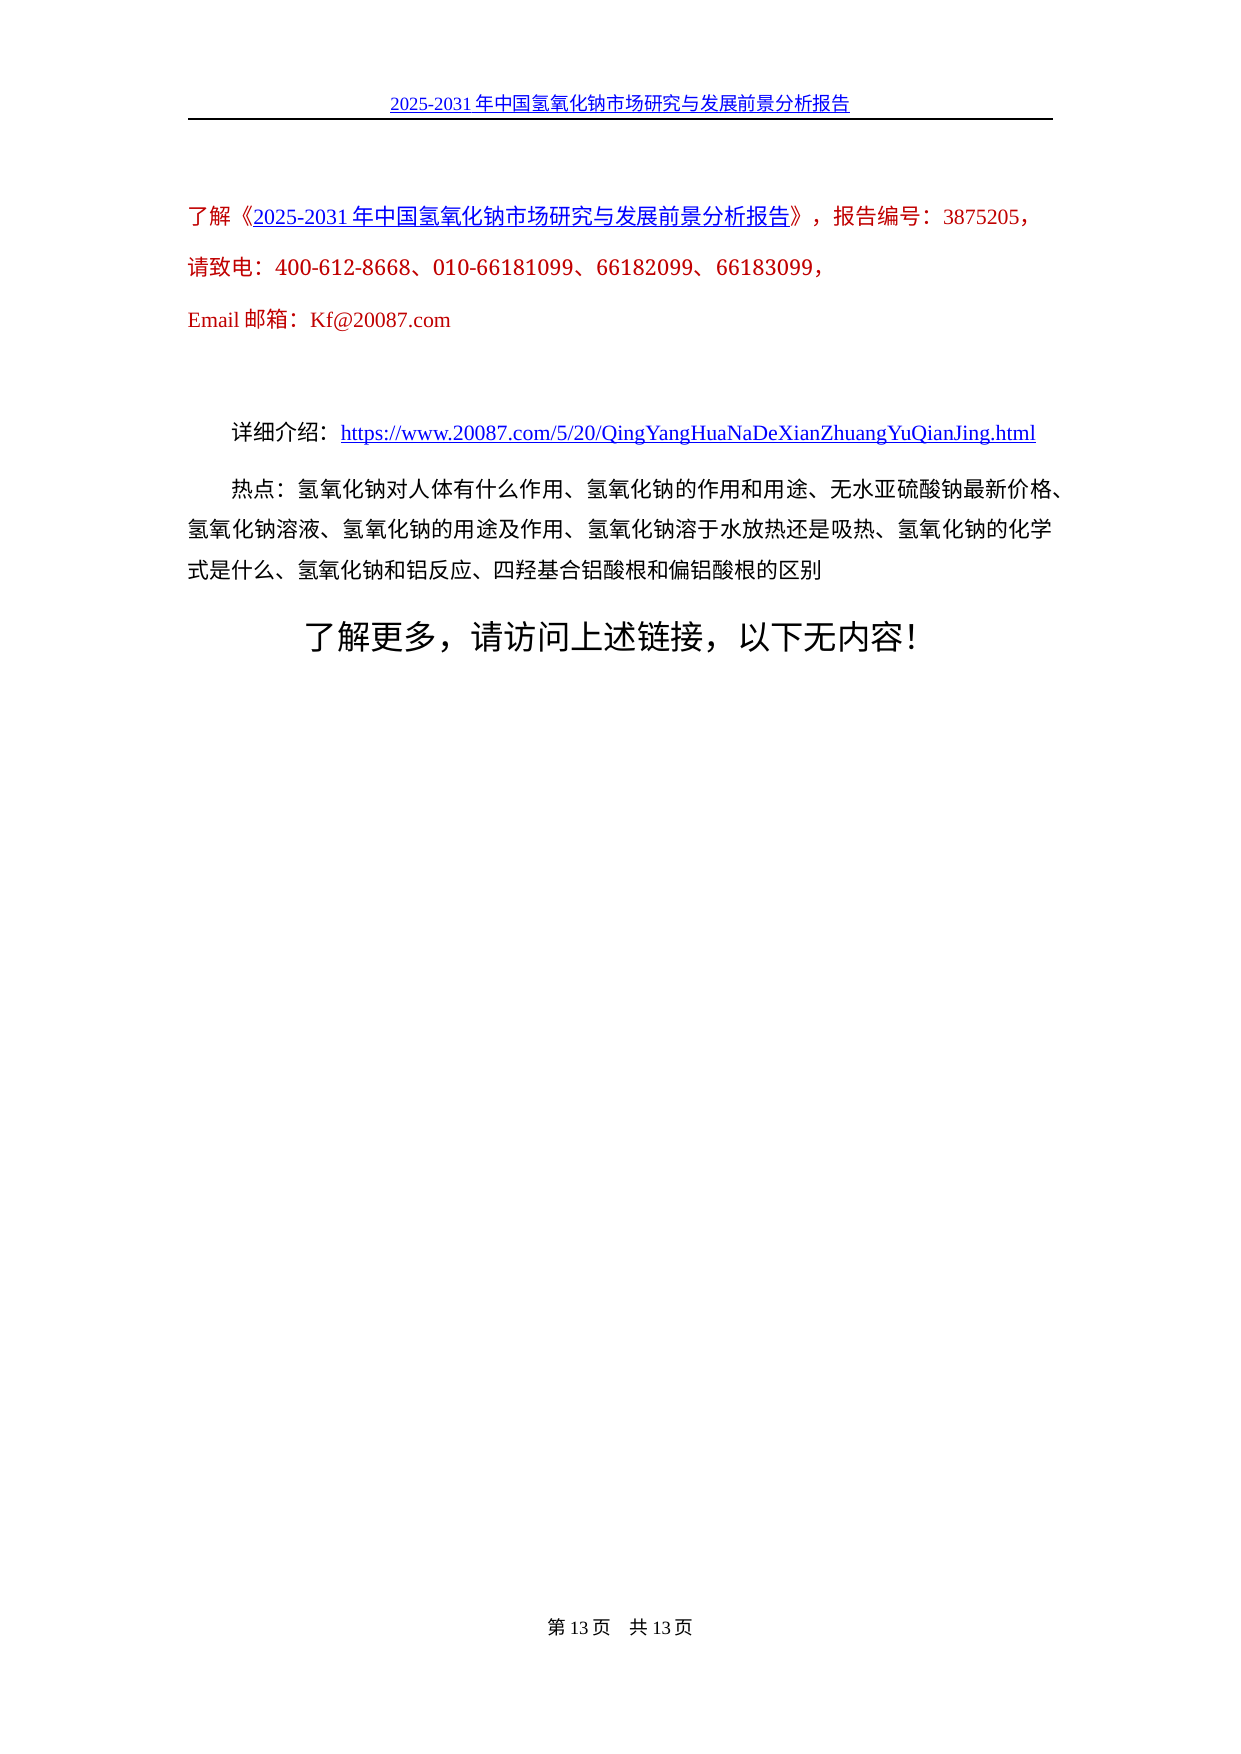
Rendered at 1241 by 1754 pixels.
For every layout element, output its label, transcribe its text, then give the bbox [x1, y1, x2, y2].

text 请致电：400-612-8668、010-66181099、66182099、66183099， [187, 250, 1053, 283]
text Email邮箱：Kf@20087.com [187, 302, 1053, 334]
text 了解《2025-2031年中国氢氧化钠市场研究与发展前景分析报告》，报告编号：3875205， [187, 198, 1053, 231]
text 详细介绍：https://www.20087.com/5/20/QingYangHuaNaDeXianZhuangYuQianJing.html [187, 414, 1053, 447]
text 热点：氢氧化钠对人体有什么作用、氢氧化钠的作用和用途、无水亚硫酸钠最新价格、氢氧化钠溶液、氢氧化钠的用途及作用、氢氧化钠溶于水放热还是吸热、氢氧化钠的化学式是什么、氢氧化钠和铝反应、四羟基合铝酸根和偏铝酸根的区别 [187, 471, 1053, 585]
title 了解更多，请访问上述链接，以下无内容！ [187, 603, 1053, 668]
